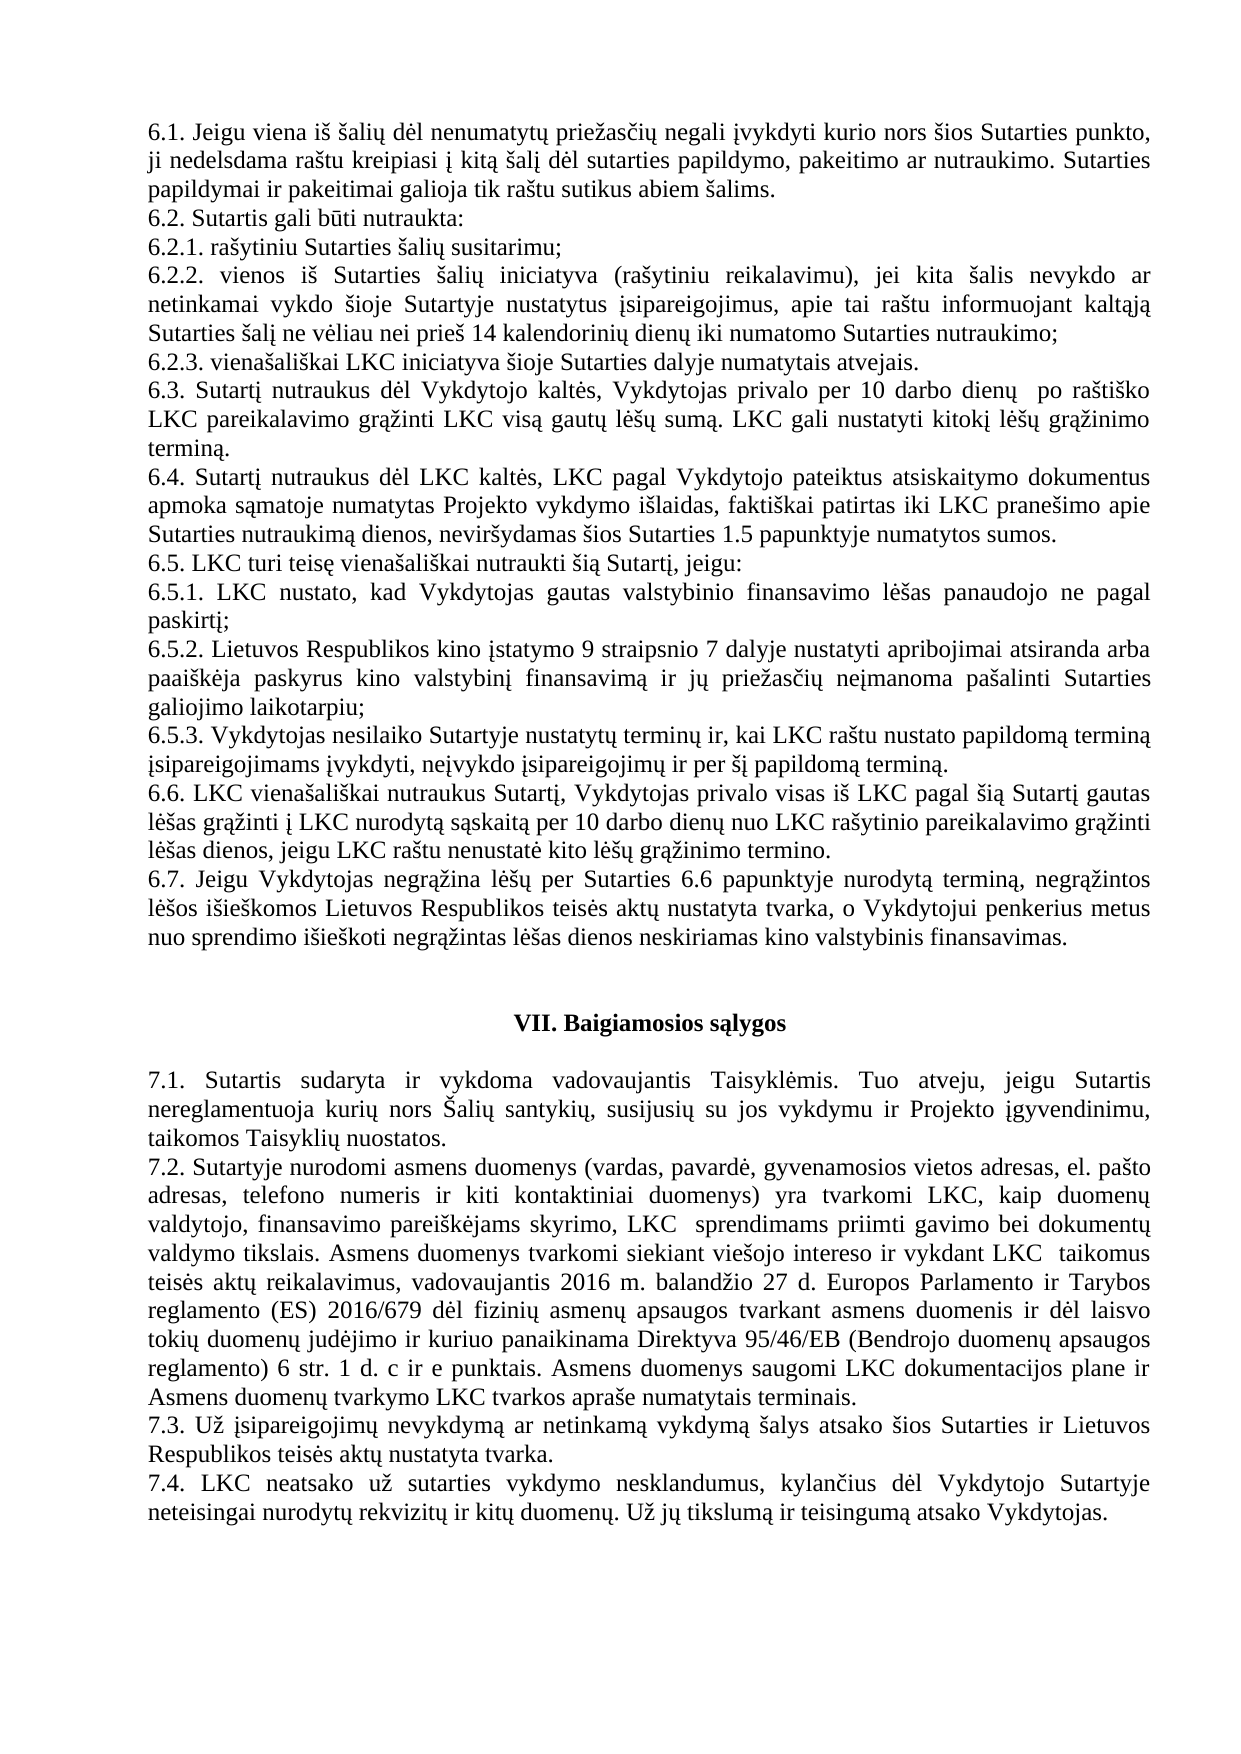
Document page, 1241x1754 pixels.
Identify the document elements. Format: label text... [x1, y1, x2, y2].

text 6.5. LKC turi teisę vienašališkai nutraukti šią Sutartį, jeigu: [148, 548, 1152, 577]
text 6.2.2. vienos iš Sutarties šalių iniciatyva (rašytiniu reikalavimu), jei kita šalis nevykdo ar netinkamai vykdo šioje Sutartyje nustatytus įsipareigojimus, apie tai raštu informuojant kaltąją Sutarties šalį ne vėliau nei prieš 14 kalendorinių dienų iki numatomo Sutarties nutraukimo; [148, 260, 1152, 347]
text 7.4. LKC neatsako už sutarties vykdymo nesklandumus, kylančius dėl Vykdytojo Sutartyje neteisingai nurodytų rekvizitų ir kitų duomenų. Už jų tikslumą ir teisingumą atsako Vykdytojas. [148, 1468, 1152, 1525]
text 6.6. LKC vienašališkai nutraukus Sutartį, Vykdytojas privalo visas iš LKC pagal šią Sutartį gautas lėšas grąžinti į LKC nurodytą sąskaitą per 10 darbo dienų nuo LKC rašytinio pareikalavimo grąžinti lėšas dienos, jeigu LKC raštu nenustatė kito lėšų grąžinimo termino. [148, 778, 1152, 864]
text 6.2. Sutartis gali būti nutraukta: [148, 203, 1152, 232]
text 6.7. Jeigu Vykdytojas negrąžina lėšų per Sutarties 6.6 papunktyje nurodytą terminą, negrąžintos lėšos išieškomos Lietuvos Respublikos teisės aktų nustatyta tvarka, o Vykdytojui penkerius metus nuo sprendimo išieškoti negrąžintas lėšas dienos neskiriamas kino valstybinis finansavimas. [148, 864, 1152, 950]
text 6.5.2. Lietuvos Respublikos kino įstatymo 9 straipsnio 7 dalyje nustatyti apribojimai atsiranda arba paaiškėja paskyrus kino valstybinį finansavimą ir jų priežasčių neįmanoma pašalinti Sutarties galiojimo laikotarpiu; [148, 634, 1152, 720]
text 7.1. Sutartis sudaryta ir vykdoma vadovaujantis Taisyklėmis. Tuo atveju, jeigu Sutartis nereglamentuoja kurių nors Šalių santykių, susijusių su jos vykdymu ir Projekto įgyvendinimu, taikomos Taisyklių nuostatos. [148, 1065, 1152, 1152]
text 6.1. Jeigu viena iš šalių dėl nenumatytų priežasčių negali įvykdyti kurio nors šios Sutarties punkto, ji nedelsdama raštu kreipiasi į kitą šalį dėl sutarties papildymo, pakeitimo ar nutraukimo. Sutarties papildymai ir pakeitimai galioja tik raštu sutikus abiem šalims. [148, 117, 1152, 203]
text 6.4. Sutartį nutraukus dėl LKC kaltės, LKC pagal Vykdytojo pateiktus atsiskaitymo dokumentus apmoka sąmatoje numatytas Projekto vykdymo išlaidas, faktiškai patirtas iki LKC pranešimo apie Sutarties nutraukimą dienos, neviršydamas šios Sutarties 1.5 papunktyje numatytos sumos. [148, 462, 1152, 548]
text VII. Baigiamosios sąlygos [148, 1008, 1152, 1037]
text 6.2.3. vienašališkai LKC iniciatyva šioje Sutarties dalyje numatytais atvejais. [148, 347, 1152, 375]
text 6.2.1. rašytiniu Sutarties šalių susitarimu; [148, 232, 1152, 260]
text 6.5.3. Vykdytojas nesilaiko Sutartyje nustatytų terminų ir, kai LKC raštu nustato papildomą terminą įsipareigojimams įvykdyti, neįvykdo įsipareigojimų ir per šį papildomą terminą. [148, 720, 1152, 778]
text 6.3. Sutartį nutraukus dėl Vykdytojo kaltės, Vykdytojas privalo per 10 darbo dienų po raštiško LKC pareikalavimo grąžinti LKC visą gautų lėšų sumą. LKC gali nustatyti kitokį lėšų grąžinimo terminą. [148, 375, 1152, 462]
text 7.3. Už įsipareigojimų nevykdymą ar netinkamą vykdymą šalys atsako šios Sutarties ir Lietuvos Respublikos teisės aktų nustatyta tvarka. [148, 1410, 1152, 1468]
text 7.2. Sutartyje nurodomi asmens duomenys (vardas, pavardė, gyvenamosios vietos adresas, el. pašto adresas, telefono numeris ir kiti kontaktiniai duomenys) yra tvarkomi LKC, kaip duomenų valdytojo, finansavimo pareiškėjams skyrimo, LKC sprendimams priimti gavimo bei dokumentų valdymo tikslais. Asmens duomenys tvarkomi siekiant viešojo intereso ir vykdant LKC taikomus teisės aktų reikalavimus, vadovaujantis 2016 m. balandžio 27 d. Europos Parlamento ir Tarybos reglamento (ES) 2016/679 dėl fizinių asmenų apsaugos tvarkant asmens duomenis ir dėl laisvo tokių duomenų judėjimo ir kuriuo panaikinama Direktyva 95/46/EB (Bendrojo duomenų apsaugos reglamento) 6 str. 1 d. c ir e punktais. Asmens duomenys saugomi LKC dokumentacijos plane ir Asmens duomenų tvarkymo LKC tvarkos apraše numatytais terminais. [148, 1152, 1152, 1410]
text 6.5.1. LKC nustato, kad Vykdytojas gautas valstybinio finansavimo lėšas panaudojo ne pagal paskirtį; [148, 577, 1152, 634]
